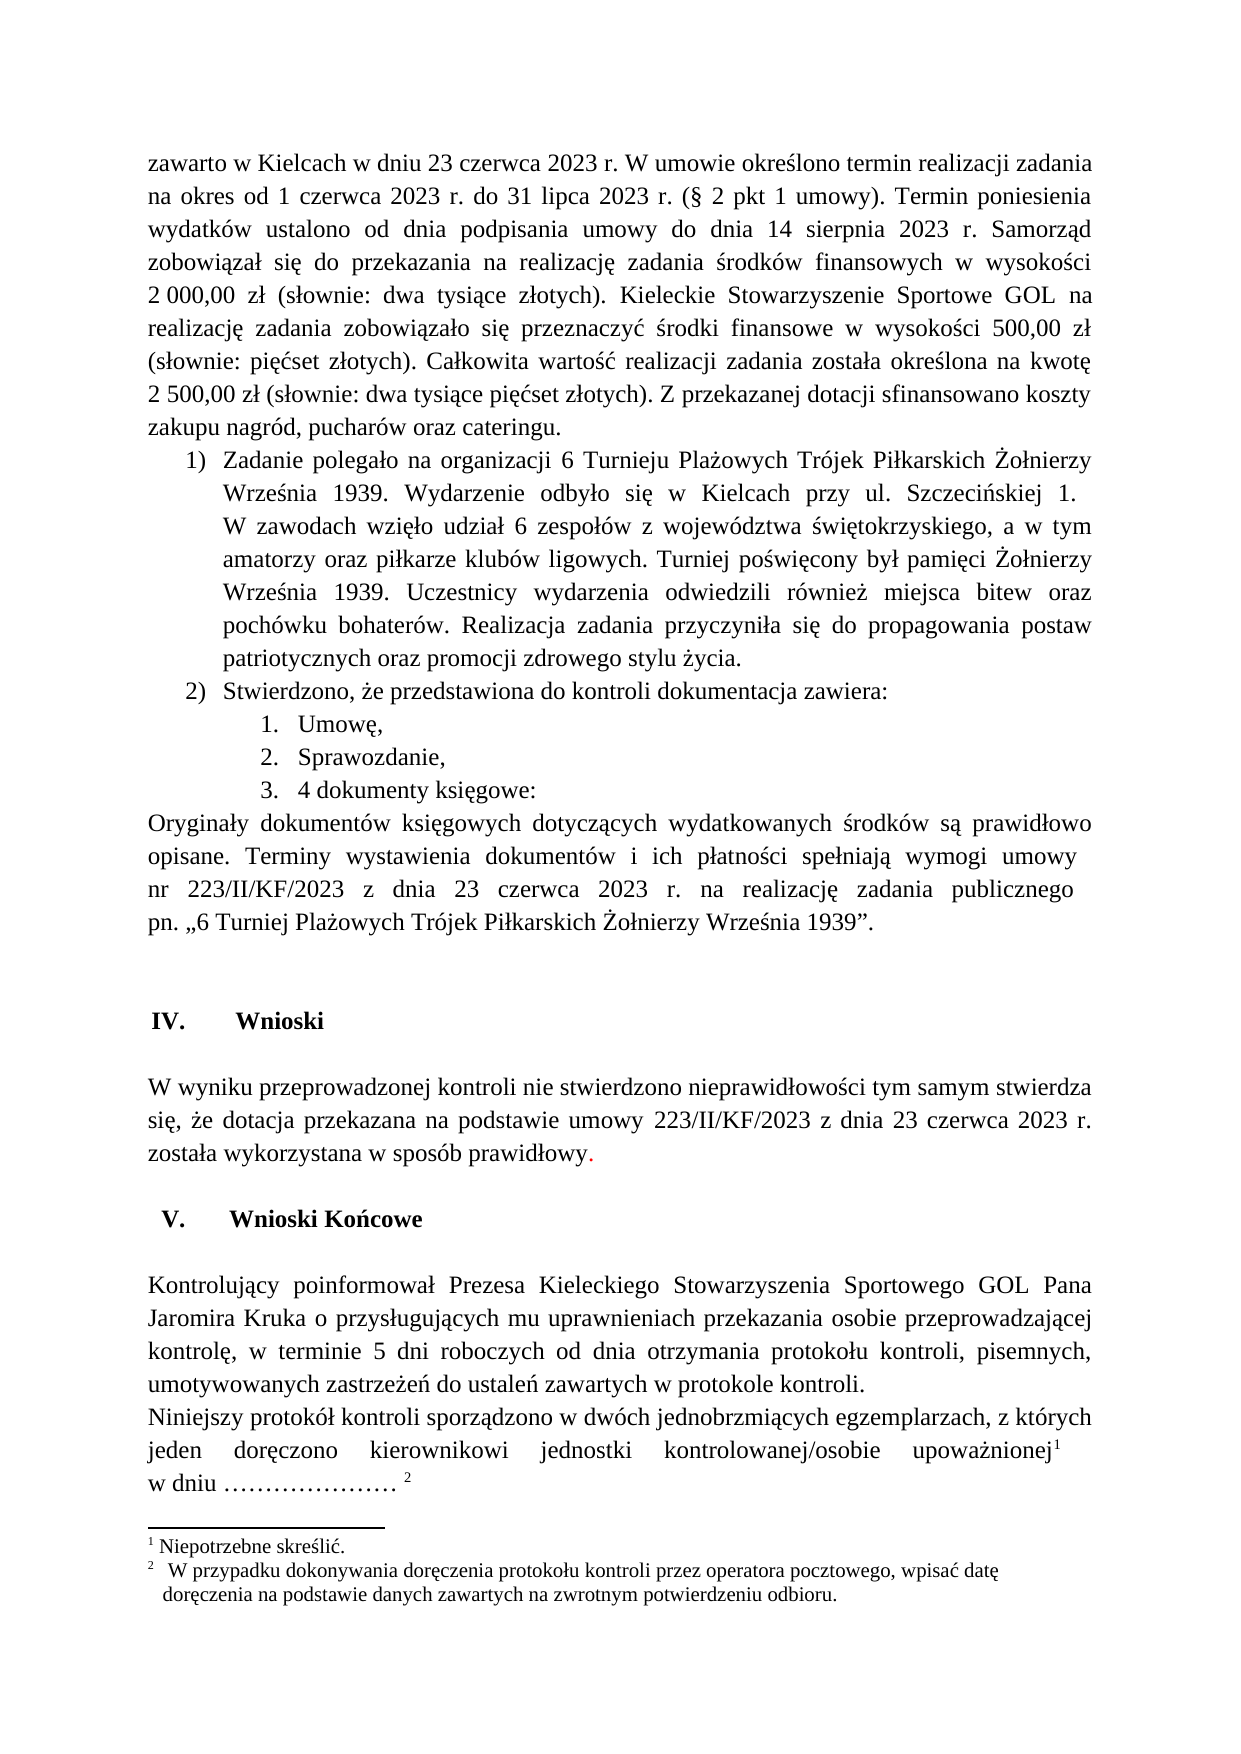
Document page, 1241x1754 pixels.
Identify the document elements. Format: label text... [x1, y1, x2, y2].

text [148, 148, 1092, 441]
list Stwierdzono, że przedstawiona do kontroli dokumentacja zawiera: [185, 676, 1092, 705]
text Kontrolujący poinformował Prezesa Kieleckiego Stowarzyszenia Sportowego GOL Pana Jaromira Kruka o przysługujących mu uprawnieniach przekazania osobie przeprowadzającej kontrolę, w terminie 5 dni roboczych od dnia otrzymania protokołu kontroli, pisemnych, umotywowanych zastrzeżeń do ustaleń zawartych w protokole kontroli. [148, 1270, 1092, 1398]
list Umowę, [260, 709, 1092, 738]
list Wnioski [185, 1006, 1092, 1035]
list Sprawozdanie, [260, 742, 1092, 771]
list Zadanie polegało na organizacji 6 Turnieju Plażowych Trójek Piłkarskich Żołnierzy Września 1939. Wydarzenie odbyło się w Kielcach przy ul. Szczecińskiej 1. W zawodach wzięło udział 6 zespołów z województwa świętokrzyskiego, a w tym amatorzy oraz piłkarze klubów ligowych. Turniej poświęcony był pamięci Żołnierzy Września 1939. Uczestnicy wydarzenia odwiedzili również miejsca bitew oraz pochówku bohaterów. Realizacja zadania przyczyniła się do propagowania postaw patriotycznych oraz promocji zdrowego stylu życia. [185, 445, 1092, 672]
text Niniejszy protokół kontroli sporządzono w dwóch jednobrzmiących egzemplarzach, z których jeden doręczono kierownikowi jednostki kontrolowanej/osobie upoważnionej w dniu ………………… [148, 1402, 1092, 1497]
text W wyniku przeprowadzonej kontroli nie stwierdzono nieprawidłowości tym samym stwierdza się, że dotacja przekazana na podstawie umowy 223/II/KF/2023 z dnia 23 czerwca 2023 r. została wykorzystana w sposób prawidłowy. [148, 1072, 1092, 1167]
list 4 dokumenty księgowe: [260, 775, 1092, 804]
text Oryginały dokumentów księgowych dotyczących wydatkowanych środków są prawidłowo opisane. Terminy wystawienia dokumentów i ich płatności spełniają wymogi umowy nr 223/II/KF/2023 z dnia 23 czerwca 2023 r. na realizację zadania publicznego pn. „6 Turniej Plażowych Trójek Piłkarskich Żołnierzy Września 1939”. [148, 808, 1092, 936]
list Wnioski Końcowe [185, 1204, 1092, 1233]
